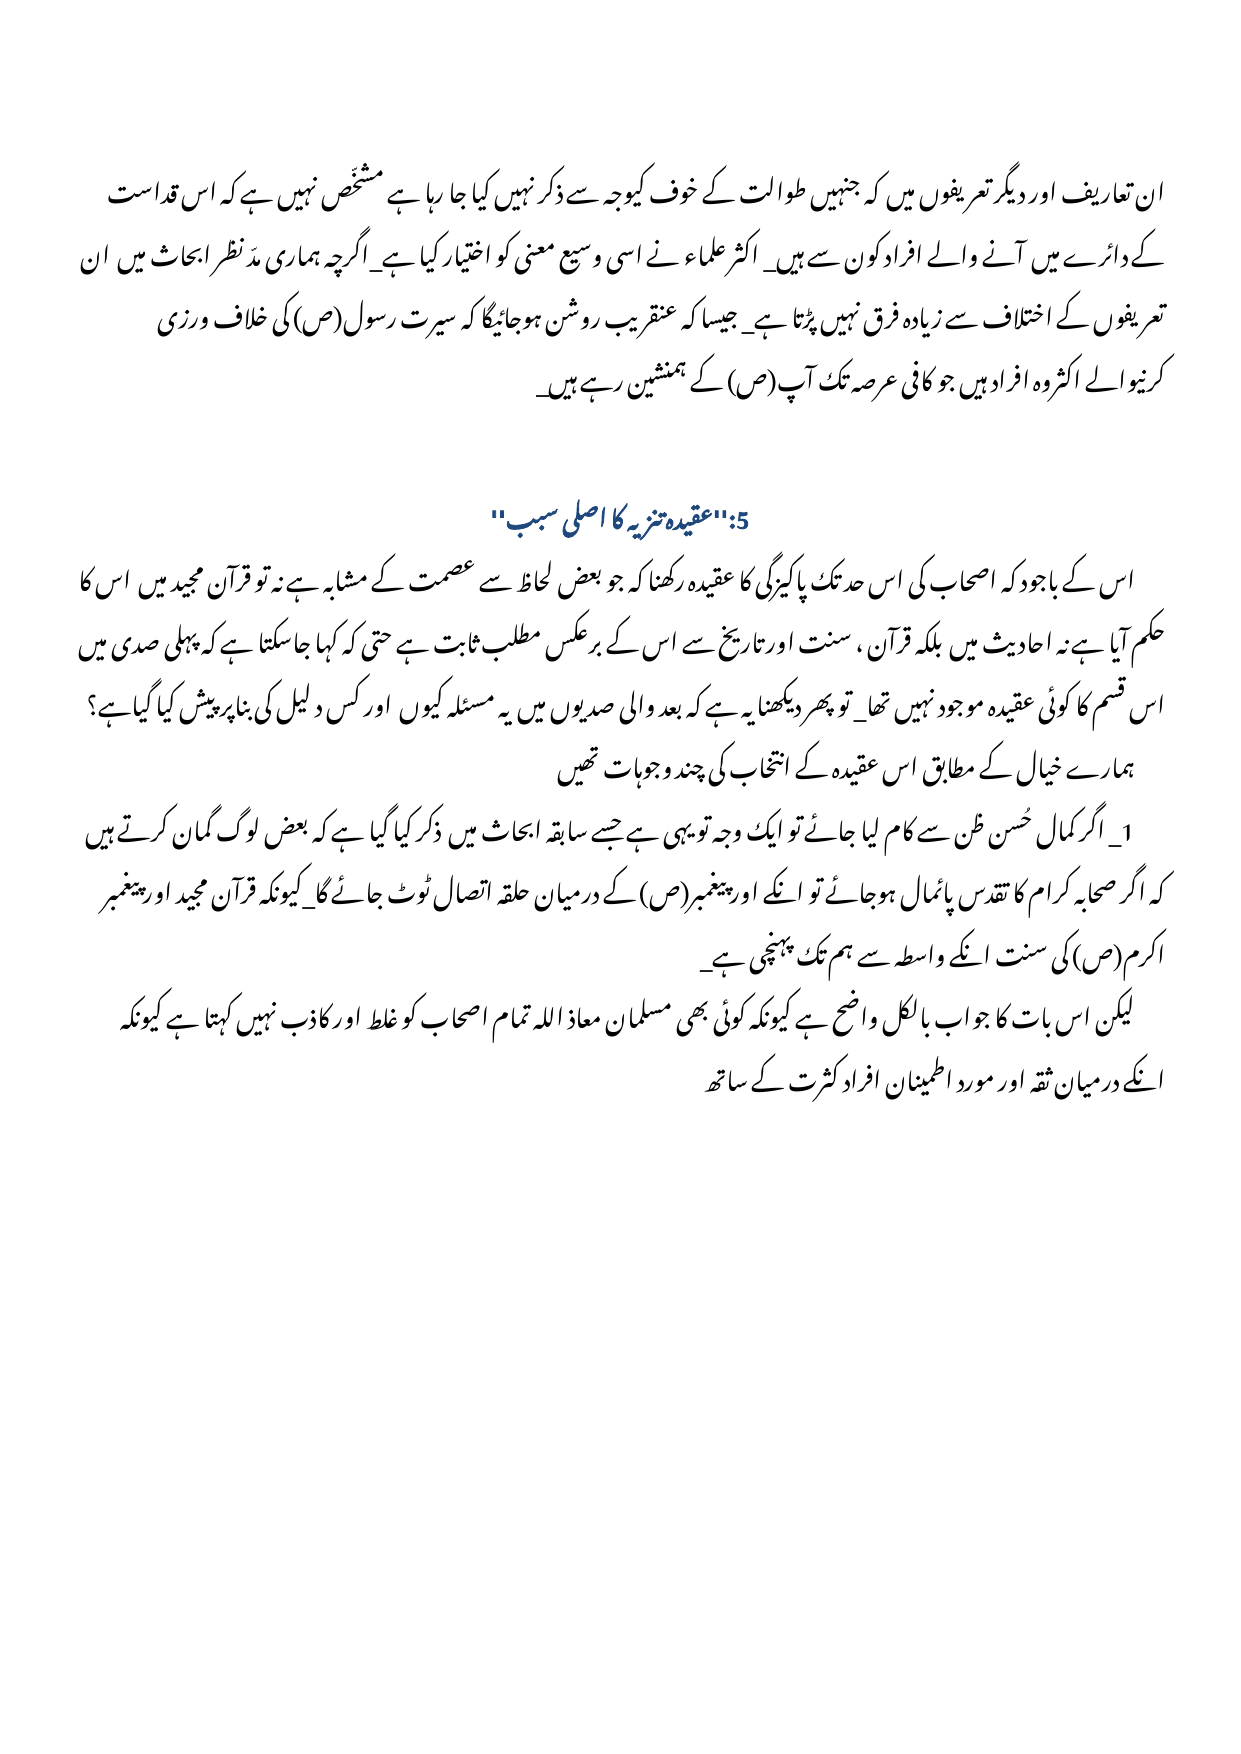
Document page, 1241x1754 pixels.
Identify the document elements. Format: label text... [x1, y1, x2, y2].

subtitle 5:''عقیدہ تنزیہ کا اصلی سبب'' [75, 481, 1165, 544]
text لیکن اس بات کا جواب بالکل واضح ہے کیونکہ کوئی بھی مسلمان معاذ اللہ تمام اصحاب کو غلط اور کاذب نہیں کہتا ہے کیونکہ انکے درمیان ثقہ اور مورد اطمینان افراد کثرت کے ساتھ [75, 981, 1165, 1106]
text اس کے باجود کہ اصحاب کی اس حد تک پاکیزگی کا عقیدہ رکھنا کہ جو بعض لحاظ سے عصمت کے مشابہ ہے نہ تو قرآن مجید میں اس کا حکم آیا ہے نہ احادیث میں بلکہ قرآن ، سنت اور تاریخ سے اس کے برعکس مطلب ثابت ہے حتی کہ کہا جاسکتا ہے کہ پہلی صدی میں اس قسم کا کوئی عقیدہ موجود نہیں تھا_ تو پھر دیکھنا یہ ہے کہ بعد والی صدیوں میں یہ مسئلہ کیوں اور کس د لیل کی بناپرپیش کیا گیاہے؟ [75, 544, 1165, 731]
text ہمارے خیال کے مطابق اس عقیدہ کے انتخاب کی چند وجوہات تھیں [75, 731, 1165, 794]
text 1_ اگر کمال حُسن ظن سے کام لیا جائے تو ایک وجہ تو یہی ہے جسے سابقہ ابحاث میں ذکر کیا گیا ہے کہ بعض لوگ گمان کرتے ہیں کہ اگر صحابہ کرام کا تقدس پائمال ہوجائے تو انکے اور پیغمبر(ص) کے درمیان حلقہ اتصال ٹوٹ جائے گا_کیونکہ قرآن مجید اور پیغمبر اکرم(ص) کی سنت انکے واسطہ سے ہم تک پہنچی ہے_ [75, 794, 1165, 981]
text ان تعاریف اور دیگر تعریفوں میں کہ جنہیں طوالت کے خوف کیوجہ سے ذکر نہیں کیا جا رہا ہے مشخّص نہیں ہے کہ اس قداست کے دائرے میں آنے والے افراد کون سے ہیں_ اکثر علماء نے اسی وسیع معنی کو اختیار کیا ہے_اگرچہ ہماری مدّ نظر ابحاث میں ان تعریفوں کے اختلاف سے زیادہ فرق نہیں پڑتا ہے_ جیسا کہ عنقریب روشن ہوجائیگا کہ سیرت رسول(ص) کی خلاف ورزی کرنیوالے اکثروہ افراد ہیں جو کافی عرصہ تک آپ(ص) کے ہمنشین رہے ہیں_ [75, 94, 1165, 406]
